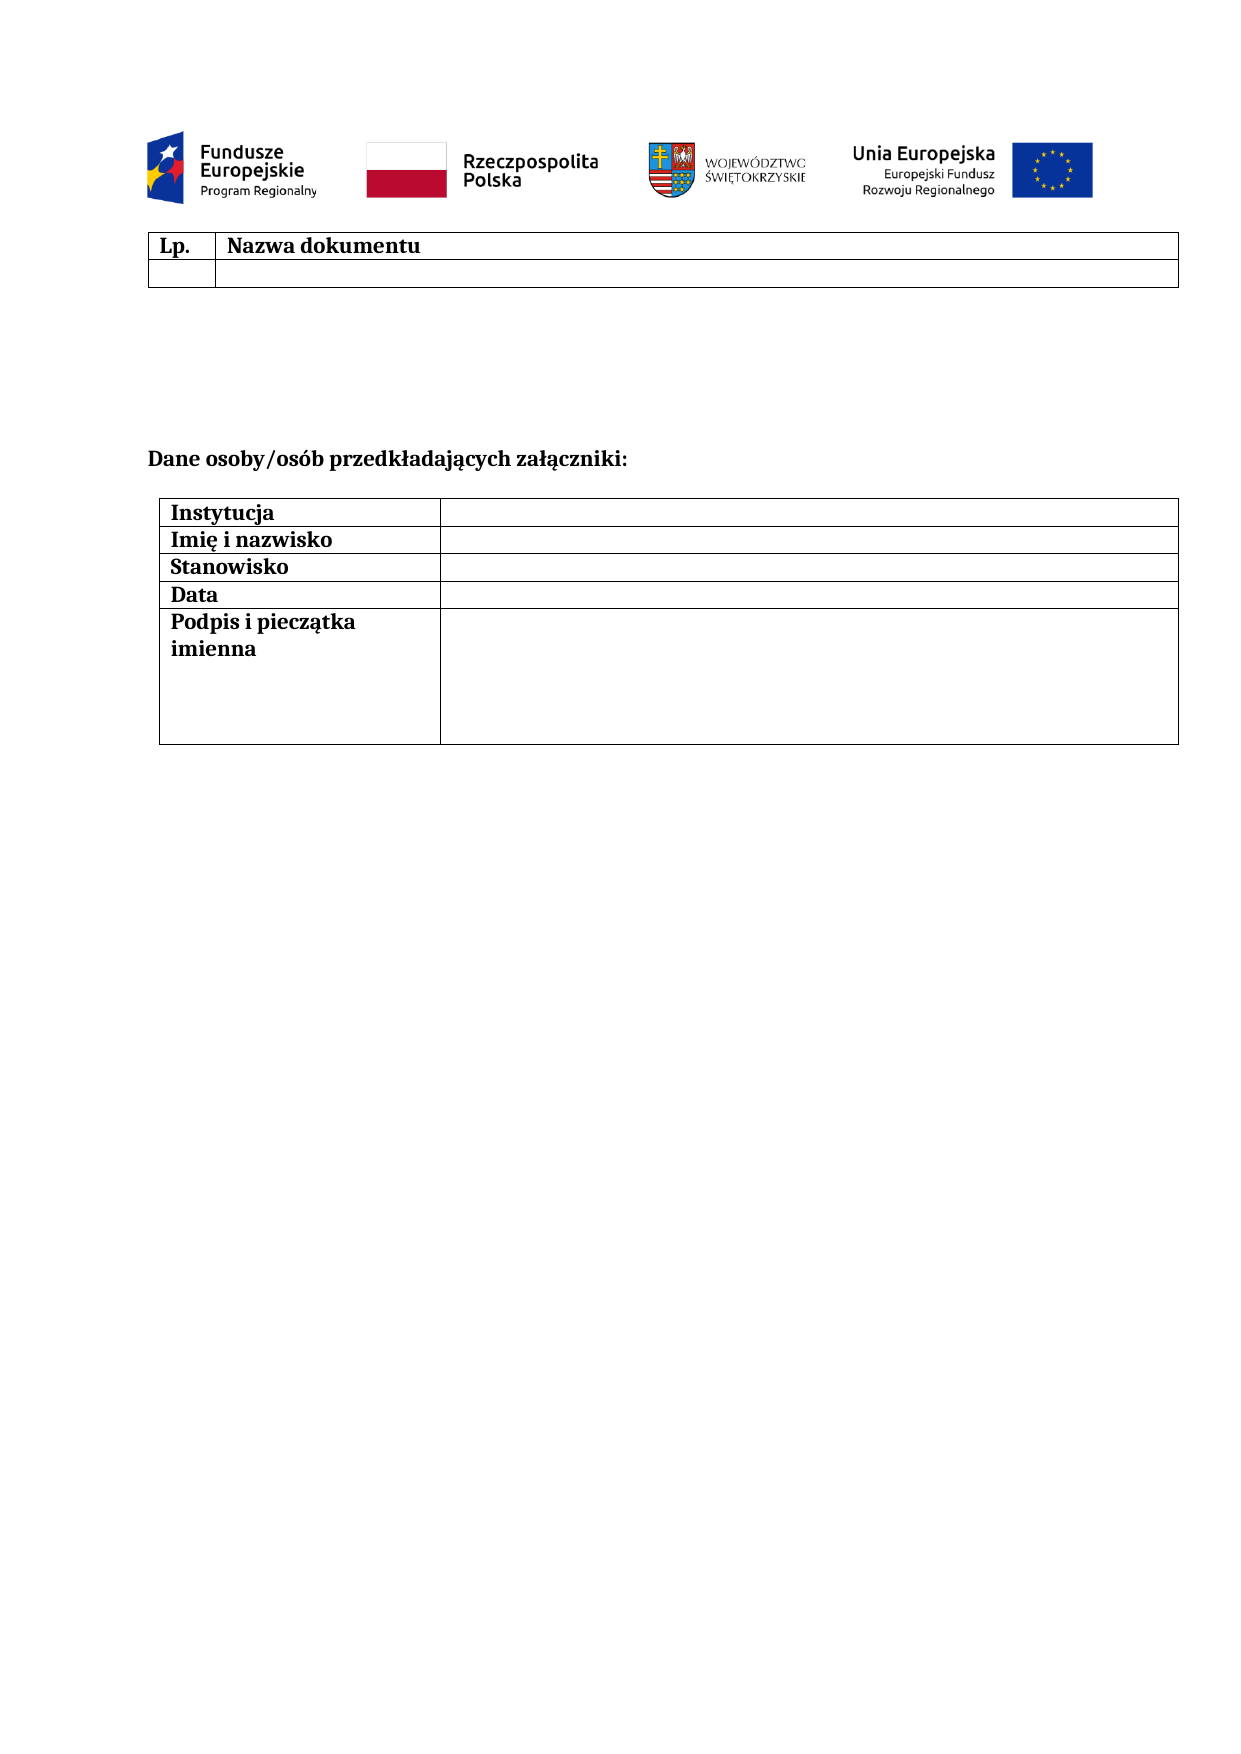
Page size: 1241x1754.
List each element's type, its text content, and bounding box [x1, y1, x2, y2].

table_cell [441, 554, 1178, 581]
table_cell [441, 609, 1178, 743]
table_header [441, 499, 1178, 526]
table_cell Stanowisko [160, 554, 440, 581]
picture [147, 131, 317, 204]
text Dane osoby/osób przedkładających załączniki: [148, 446, 1093, 472]
table_cell [216, 260, 1178, 287]
table_cell Podpis i pieczątka imienna [160, 609, 440, 743]
table_cell Data [160, 582, 440, 608]
picture [853, 131, 1093, 204]
picture [648, 131, 806, 204]
table_cell [441, 582, 1178, 608]
table_header Lp. [149, 233, 215, 259]
picture [366, 131, 598, 204]
table_header Nazwa dokumentu [216, 233, 1178, 259]
table_cell Imię i nazwisko [160, 527, 440, 553]
table_header Instytucja [160, 499, 440, 526]
table_cell [441, 527, 1178, 553]
table_cell [149, 260, 215, 287]
